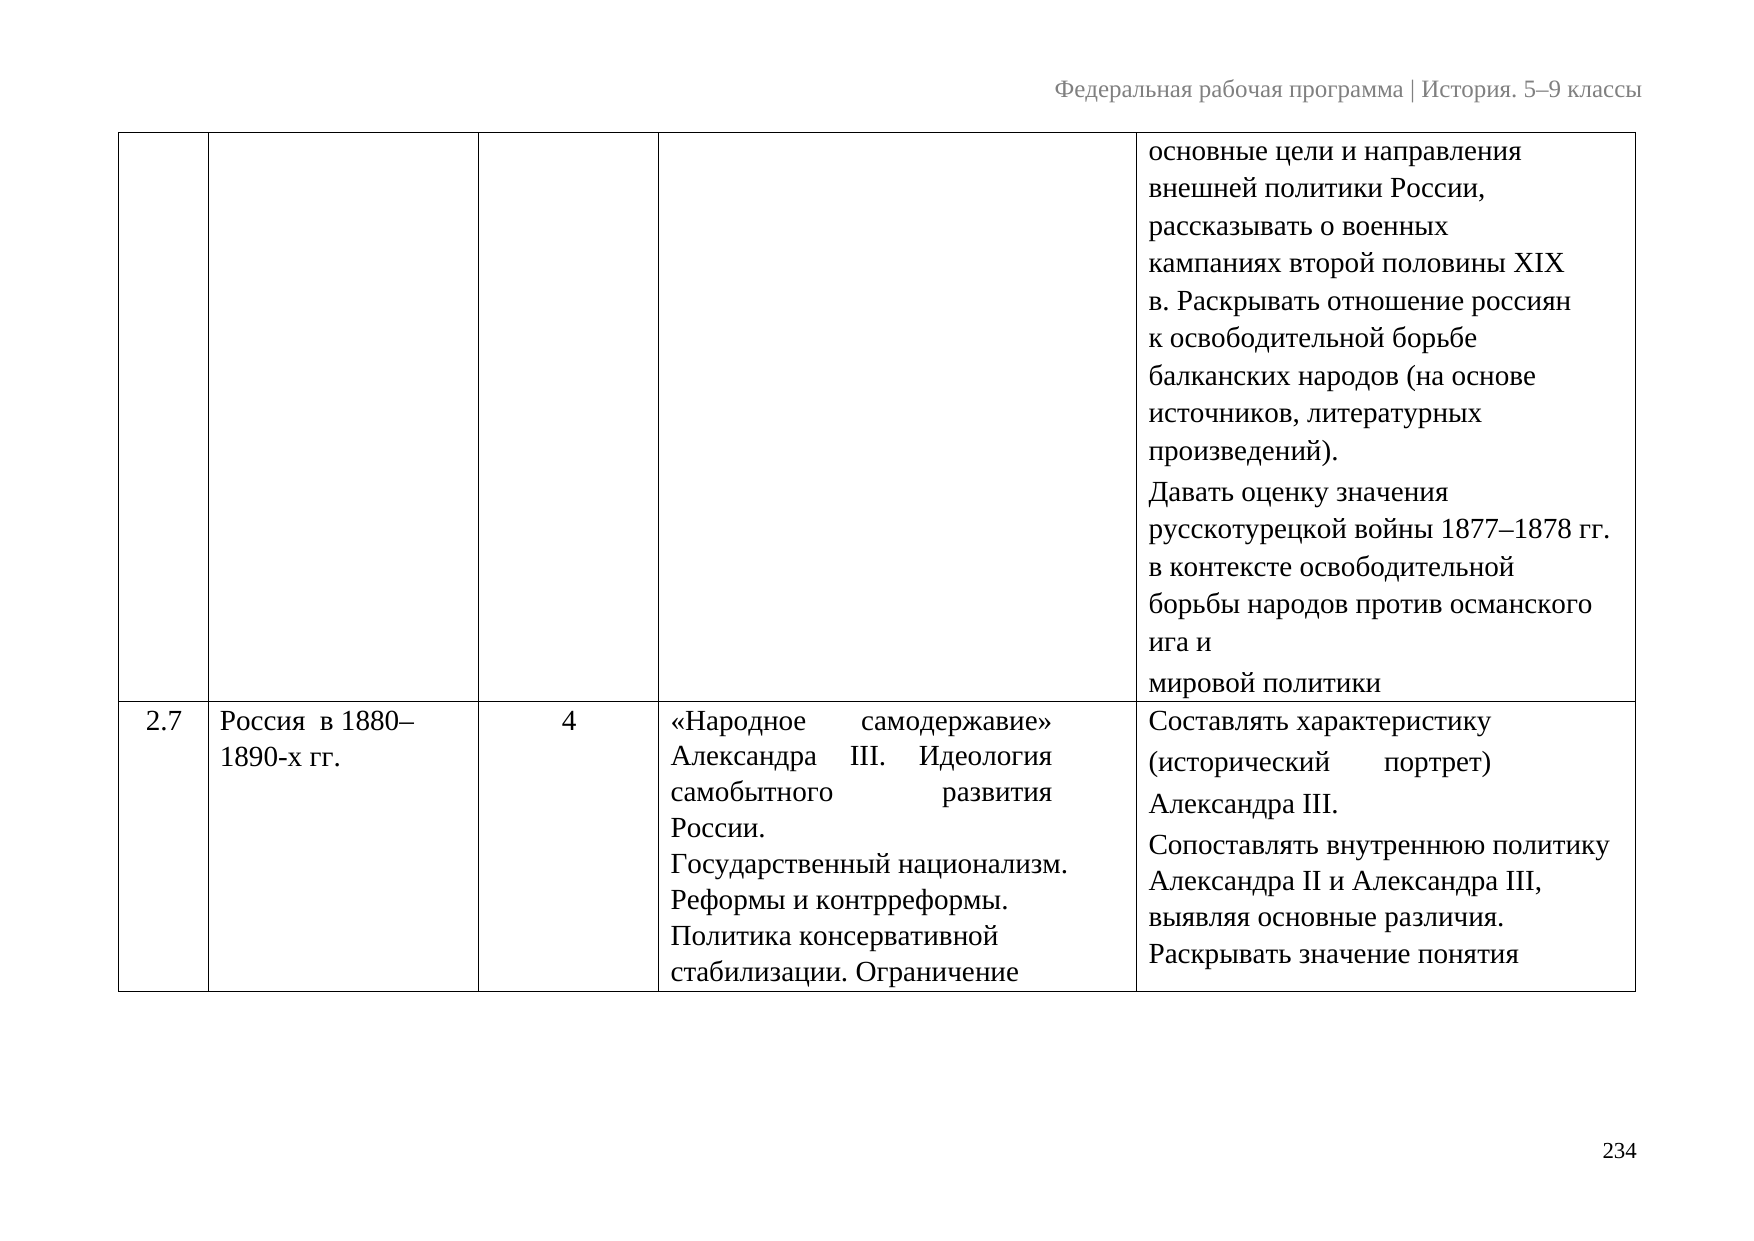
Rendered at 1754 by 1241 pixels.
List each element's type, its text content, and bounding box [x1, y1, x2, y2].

table_cell «Народное самодержавие» Александра III. Идеология самобытного развития России. Государственный национализм. Реформы и контрреформы. Политика консервативной стабилизации. Ограничение [659, 702, 1136, 991]
table_header [209, 133, 478, 701]
table_cell Составлять характеристику (исторический портрет) Александра III. Сопоставлять внутреннюю политику Александра II и Александра III, выявляя основные различия. Раскрывать значение понятия [1137, 702, 1635, 991]
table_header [1137, 133, 1635, 701]
table_cell 2.7 [119, 702, 208, 991]
table_header [119, 133, 208, 701]
table_cell Россия в 1880–1890-х гг. [209, 702, 478, 991]
table_cell 4 [479, 702, 658, 991]
table_header [479, 133, 658, 701]
table_header [659, 133, 1136, 701]
